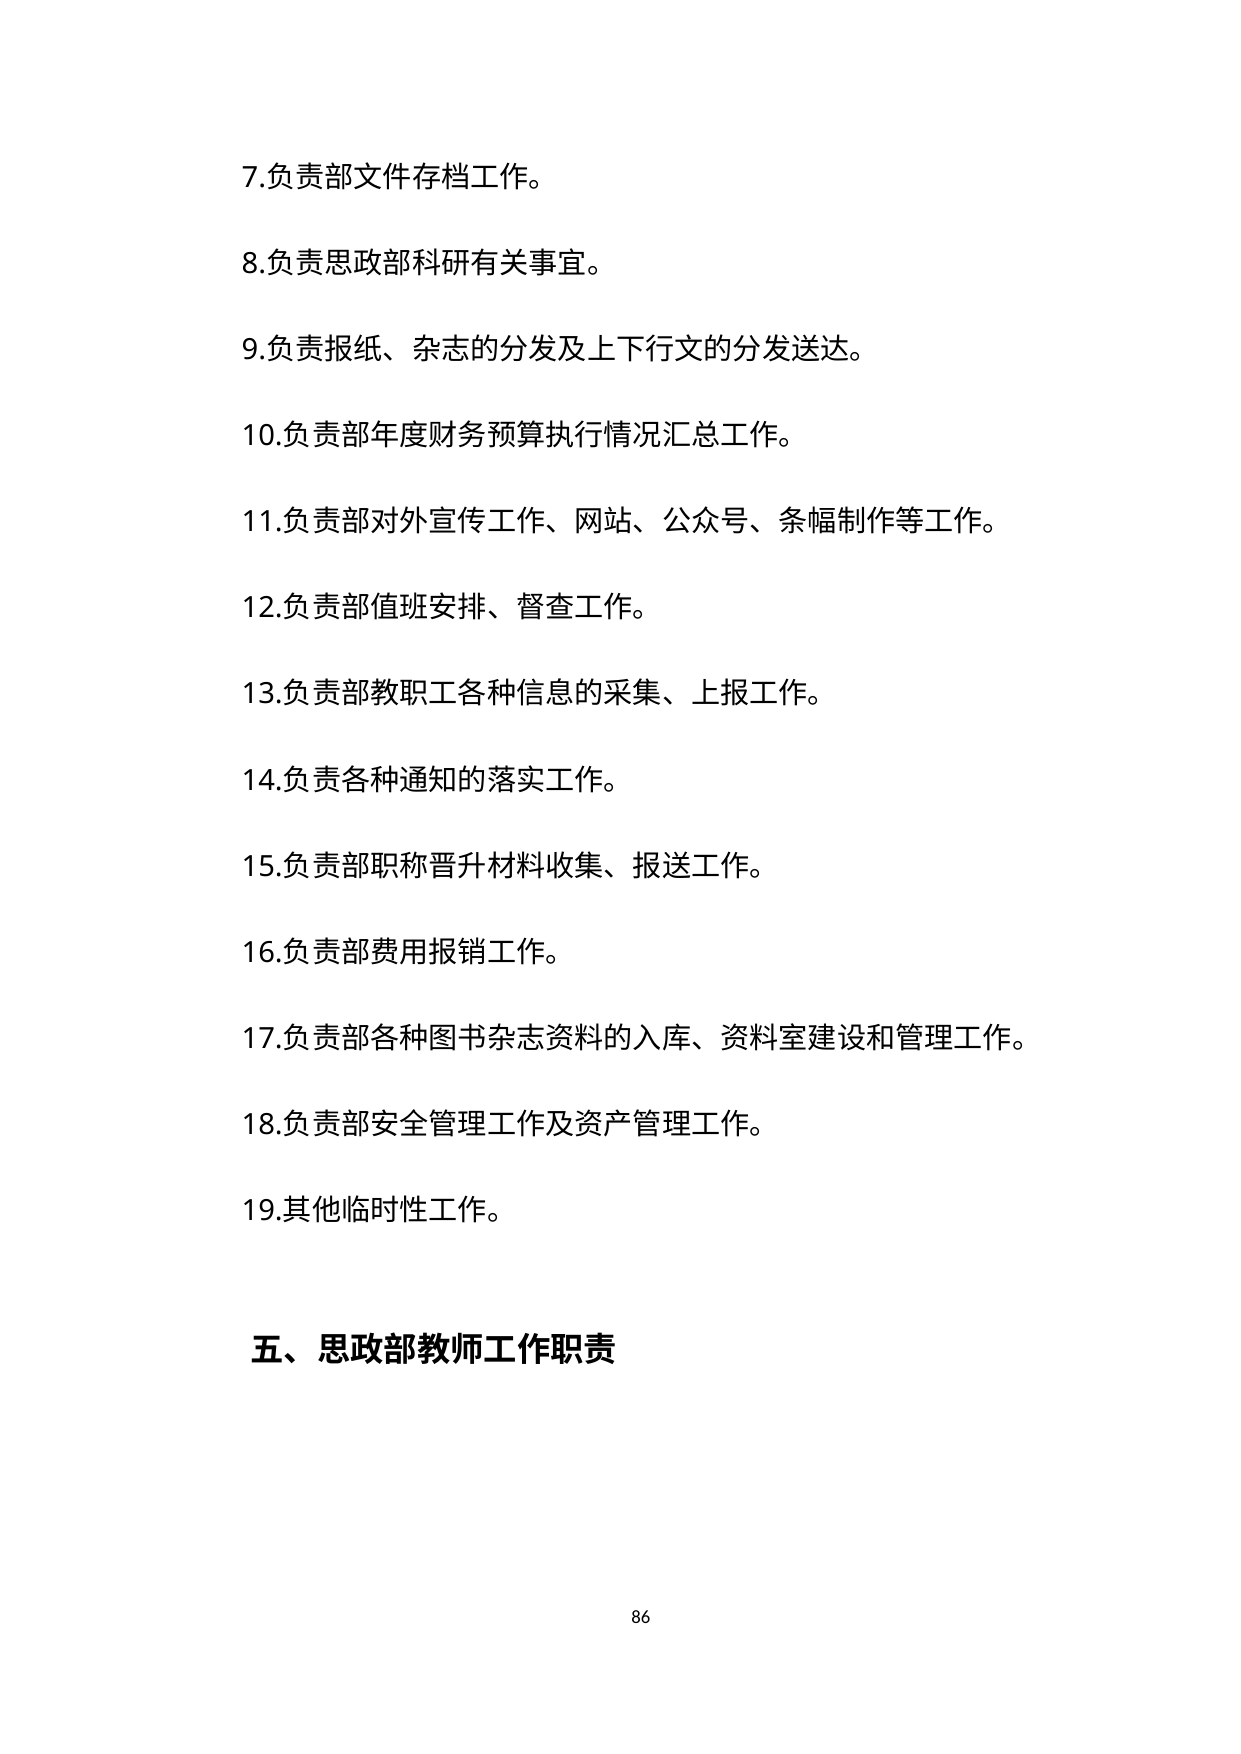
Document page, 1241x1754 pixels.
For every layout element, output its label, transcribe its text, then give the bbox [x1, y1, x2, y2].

text 16.负责部费用报销工作。 [183, 917, 1098, 982]
text 19.其他临时性工作。 [183, 1176, 1098, 1241]
text 12.负责部值班安排、督查工作。 [183, 573, 1098, 638]
text 9.负责报纸、杂志的分发及上下行文的分发送达。 [183, 314, 1098, 379]
text 15.负责部职称晋升材料收集、报送工作。 [183, 831, 1098, 896]
text 18.负责部安全管理工作及资产管理工作。 [183, 1089, 1098, 1154]
text 8.负责思政部科研有关事宜。 [183, 228, 1098, 293]
text 五、思政部教师工作职责 [183, 1314, 1098, 1379]
text 13.负责部教职工各种信息的采集、上报工作。 [183, 659, 1098, 724]
text 7.负责部文件存档工作。 [183, 142, 1098, 207]
text 11.负责部对外宣传工作、网站、公众号、条幅制作等工作。 [183, 487, 1098, 552]
text 17.负责部各种图书杂志资料的入库、资料室建设和管理工作。 [183, 1003, 1098, 1068]
text 14.负责各种通知的落实工作。 [183, 745, 1098, 810]
text 10.负责部年度财务预算执行情况汇总工作。 [183, 400, 1098, 465]
